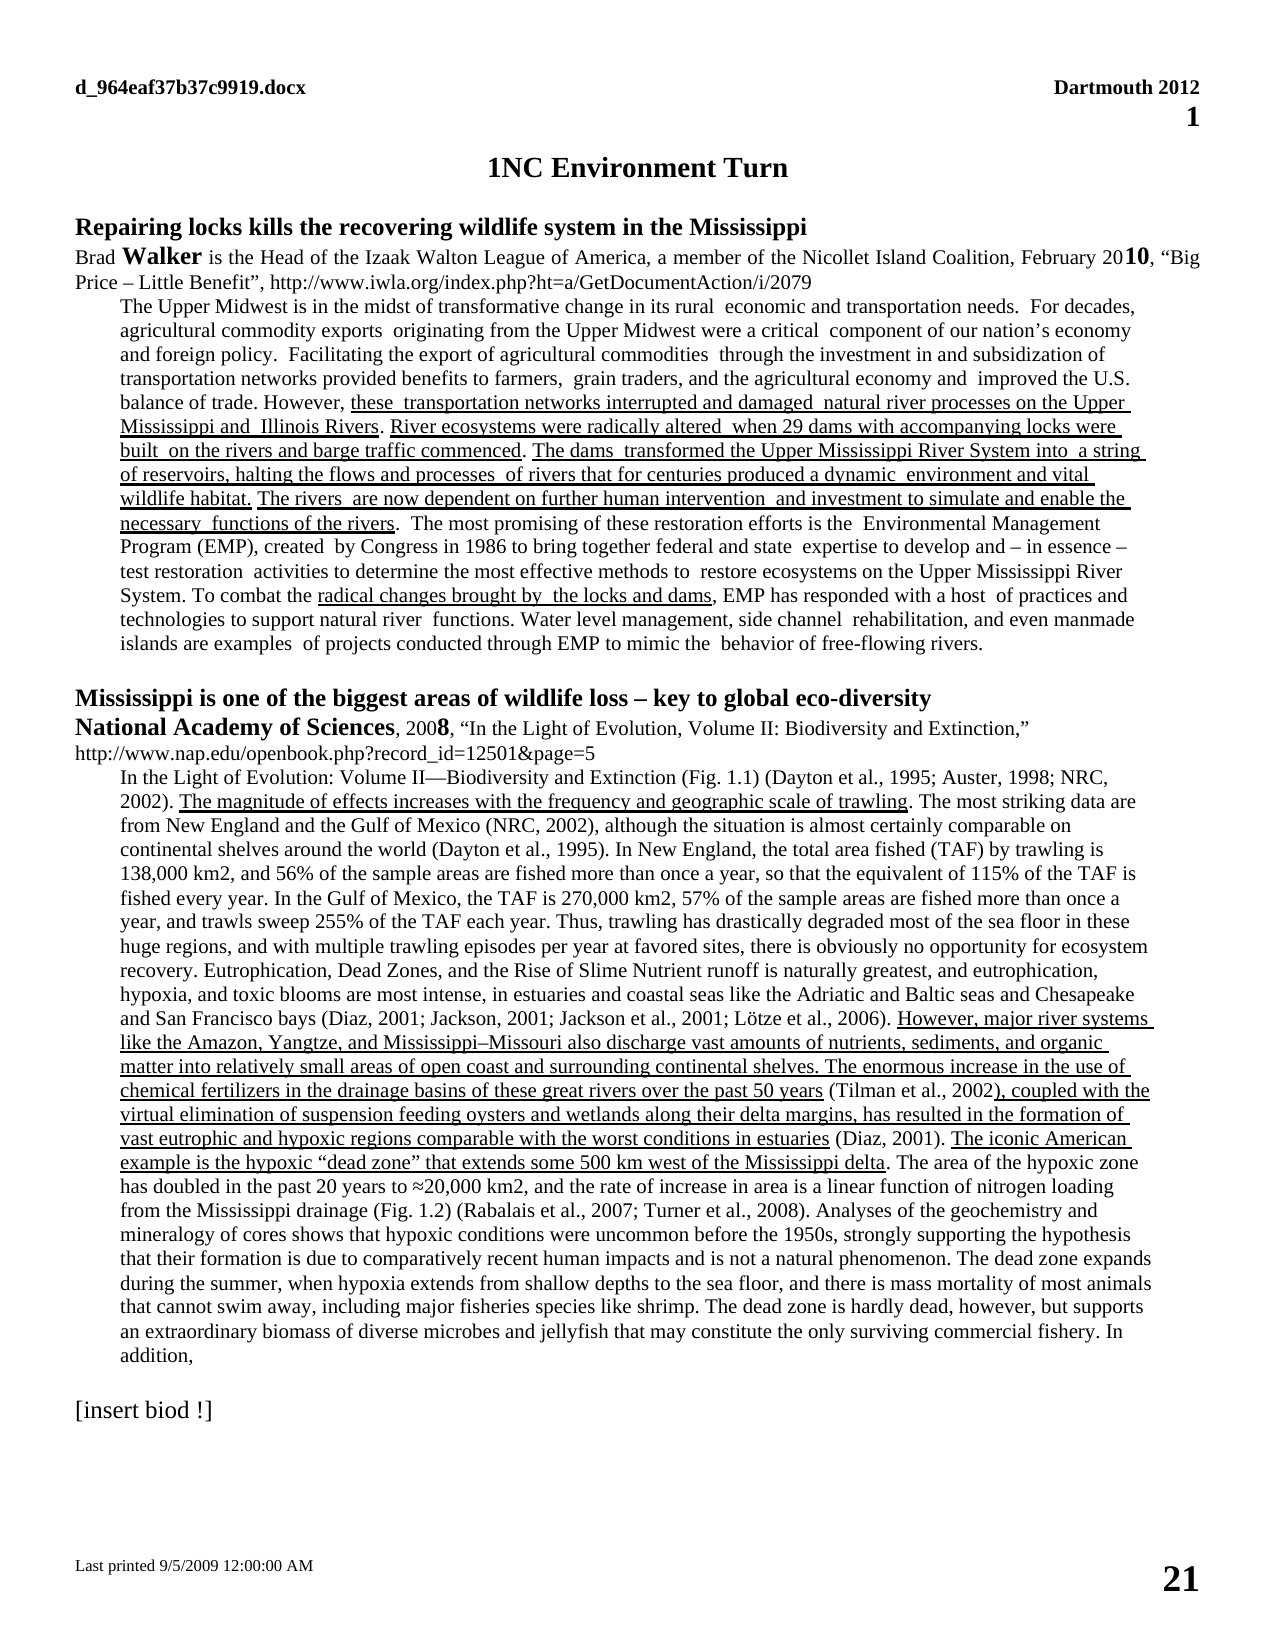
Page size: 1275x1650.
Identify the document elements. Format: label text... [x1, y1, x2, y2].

text Repairing locks kills the recovering wildlife system in the Mississippi [75, 212, 1200, 241]
text The Upper Midwest is in the midst of transformative change in its rural economic and transportation needs. For decades, agricultural commodity exports originating from the Upper Midwest were a critical component of our nation’s economy and foreign policy. Facilitating the export of agricultural commodities through the investment in and subsidization of transportation networks provided benefits to farmers, grain traders, and the agricultural economy and improved the U.S. balance of trade. However, these transportation networks interrupted and damaged natural river processes on the Upper Mississippi and Illinois Rivers. River ecosystems were radically altered when 29 dams with accompanying locks were built on the rivers and barge traffic commenced. The dams transformed the Upper Mississippi River System into a string of reservoirs, halting the flows and processes of rivers that for centuries produced a dynamic environment and vital wildlife habitat. The rivers are now dependent on further human intervention and investment to simulate and enable the necessary functions of the rivers. The most promising of these restoration efforts is the Environmental Management Program (EMP), created by Congress in 1986 to bring together federal and state expertise to develop and – in essence – test restoration activities to determine the most effective methods to restore ecosystems on the Upper Mississippi River System. To combat the radical changes brought by the locks and dams, EMP has responded with a host of practices and technologies to support natural river functions. Water level management, side channel rehabilitation, and even manmade islands are examples of projects conducted through EMP to mimic the behavior of free-flowing rivers. [120, 294, 1155, 655]
text Brad Walker is the Head of the Izaak Walton League of America, a member of the Nicollet Island Coalition, February 2010, “Big Price – Little Benefit”, http://www.iwla.org/index.php?ht=a/GetDocumentAction/i/2079 [75, 241, 1200, 294]
text [insert biod !] [75, 1395, 1200, 1424]
subtitle 1NC Environment Turn [75, 150, 1200, 183]
text Mississippi is one of the biggest areas of wildlife loss – key to global eco-diversity [75, 683, 1200, 712]
text In the Light of Evolution: Volume II—Biodiversity and Extinction (Fig. 1.1) (Dayton et al., 1995; Auster, 1998; NRC, 2002). The magnitude of effects increases with the frequency and geographic scale of trawling. The most striking data are from New England and the Gulf of Mexico (NRC, 2002), although the situation is almost certainly comparable on continental shelves around the world (Dayton et al., 1995). In New England, the total area fished (TAF) by trawling is 138,000 km2, and 56% of the sample areas are fished more than once a year, so that the equivalent of 115% of the TAF is fished every year. In the Gulf of Mexico, the TAF is 270,000 km2, 57% of the sample areas are fished more than once a year, and trawls sweep 255% of the TAF each year. Thus, trawling has drastically degraded most of the sea floor in these huge regions, and with multiple trawling episodes per year at favored sites, there is obviously no opportunity for ecosystem recovery. Eutrophication, Dead Zones, and the Rise of Slime Nutrient runoff is naturally greatest, and eutrophication, hypoxia, and toxic blooms are most intense, in estuaries and coastal seas like the Adriatic and Baltic seas and Chesapeake and San Francisco bays (Diaz, 2001; Jackson, 2001; Jackson et al., 2001; Lötze et al., 2006). However, major river systems like the Amazon, Yangtze, and Mississippi–Missouri also discharge vast amounts of nutrients, sediments, and organic matter into relatively small areas of open coast and surrounding continental shelves. The enormous increase in the use of chemical fertilizers in the drainage basins of these great rivers over the past 50 years (Tilman et al., 2002), coupled with the virtual elimination of suspension feeding oysters and wetlands along their delta margins, has resulted in the formation of vast eutrophic and hypoxic regions comparable with the worst conditions in estuaries (Diaz, 2001). The iconic American example is the hypoxic “dead zone” that extends some 500 km west of the Mississippi delta. The area of the hypoxic zone has doubled in the past 20 years to ≈20,000 km2, and the rate of increase in area is a linear function of nitrogen loading from the Mississippi drainage (Fig. 1.2) (Rabalais et al., 2007; Turner et al., 2008). Analyses of the geochemistry and mineralogy of cores shows that hypoxic conditions were uncommon before the 1950s, strongly supporting the hypothesis that their formation is due to comparatively recent human impacts and is not a natural phenomenon. The dead zone expands during the summer, when hypoxia extends from shallow depths to the sea floor, and there is mass mortality of most animals that cannot swim away, including major fisheries species like shrimp. The dead zone is hardly dead, however, but supports an extraordinary biomass of diverse microbes and jellyfish that may constitute the only surviving commercial fishery. In addition, [120, 765, 1155, 1367]
text National Academy of Sciences, 2008, “In the Light of Evolution, Volume II: Biodiversity and Extinction,” http://www.nap.edu/openbook.php?record_id=12501&page=5 [75, 712, 1155, 765]
